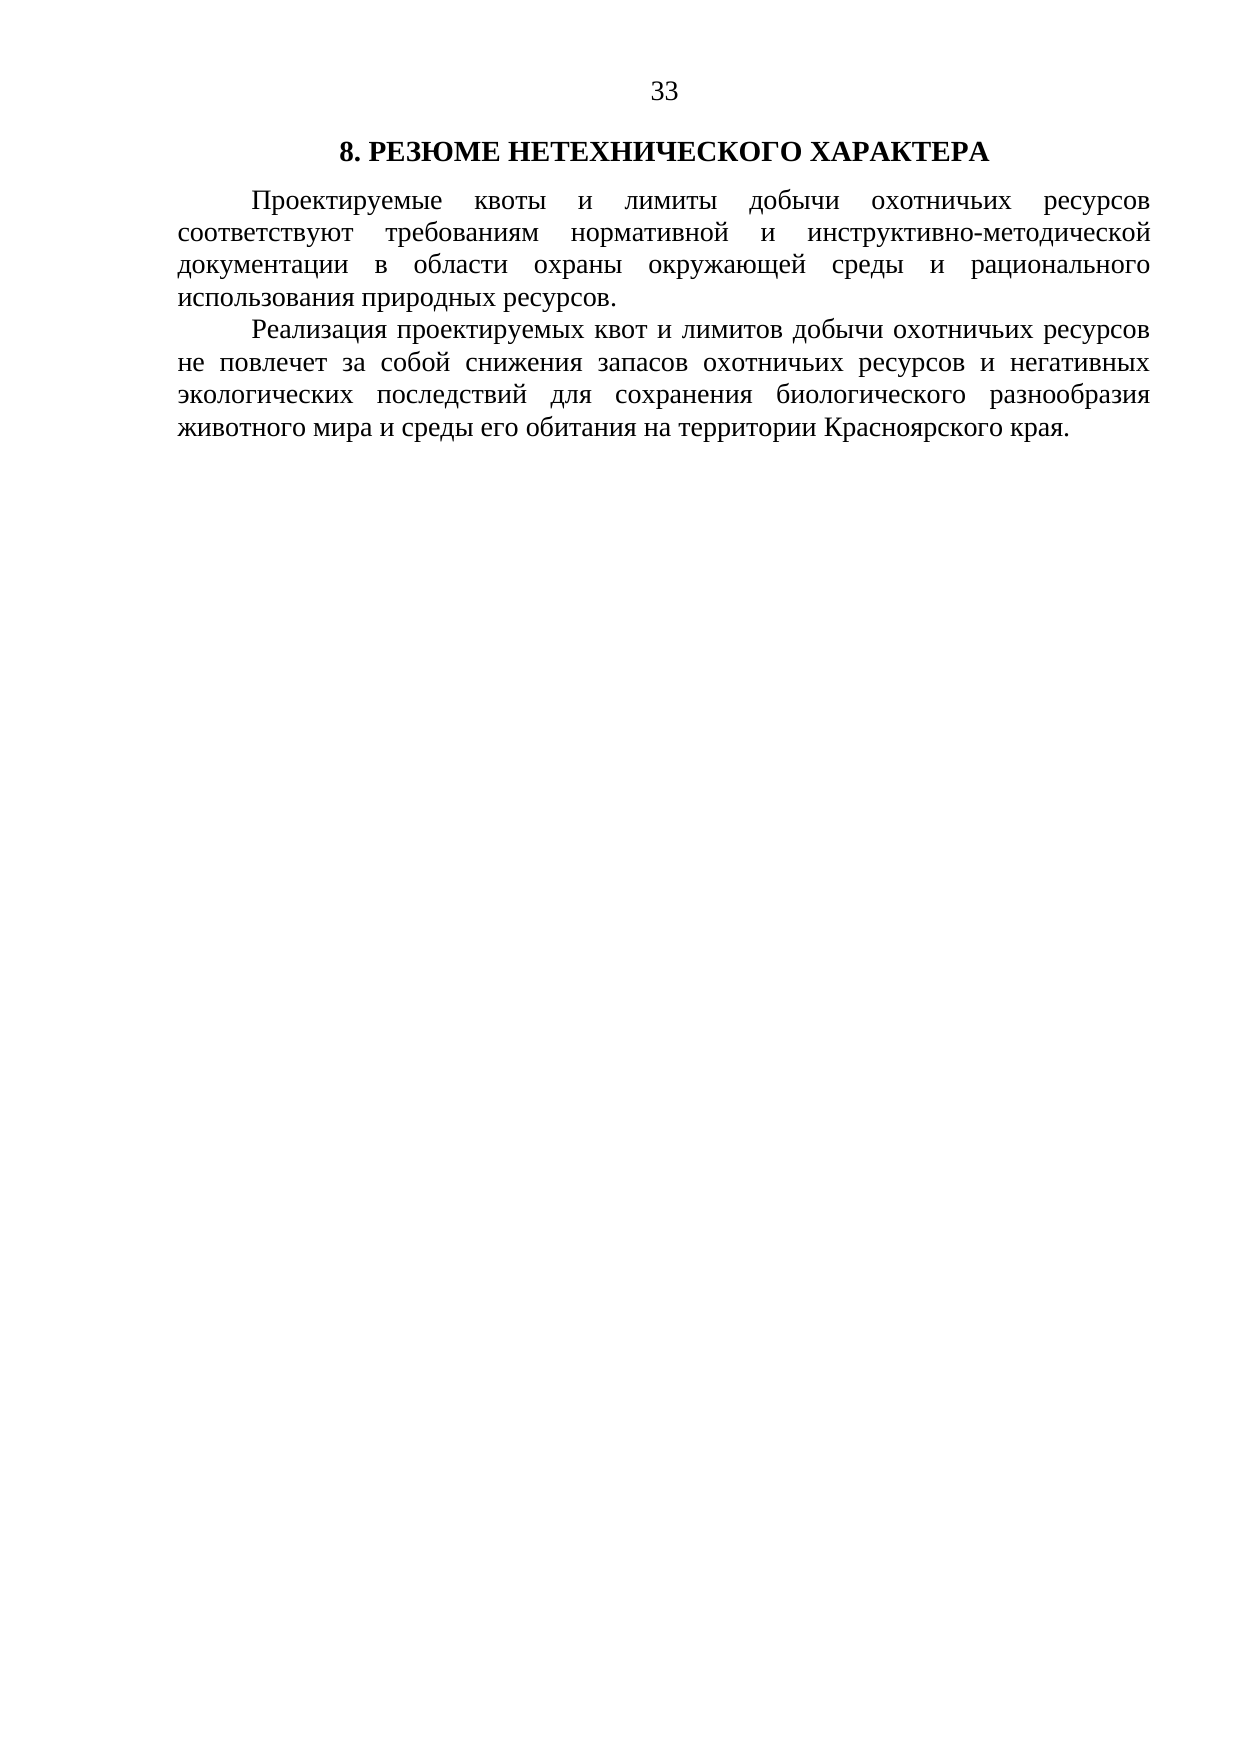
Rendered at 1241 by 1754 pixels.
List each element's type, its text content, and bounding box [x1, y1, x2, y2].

text Проектируемые квоты и лимиты добычи охотничьих ресурсов соответствуют требованиям нормативной и инструктивно-методической документации в области охраны окружающей среды и рационального использования природных ресурсов. [177, 183, 1152, 312]
subtitle 8. РЕЗЮМЕ НЕТЕХНИЧЕСКОГО ХАРАКТЕРА [177, 134, 1152, 168]
text Реализация проектируемых квот и лимитов добычи охотничьих ресурсов не повлечет за собой снижения запасов охотничьих ресурсов и негативных экологических последствий для сохранения биологического разнообразия животного мира и среды его обитания на территории Красноярского края. [177, 312, 1152, 442]
